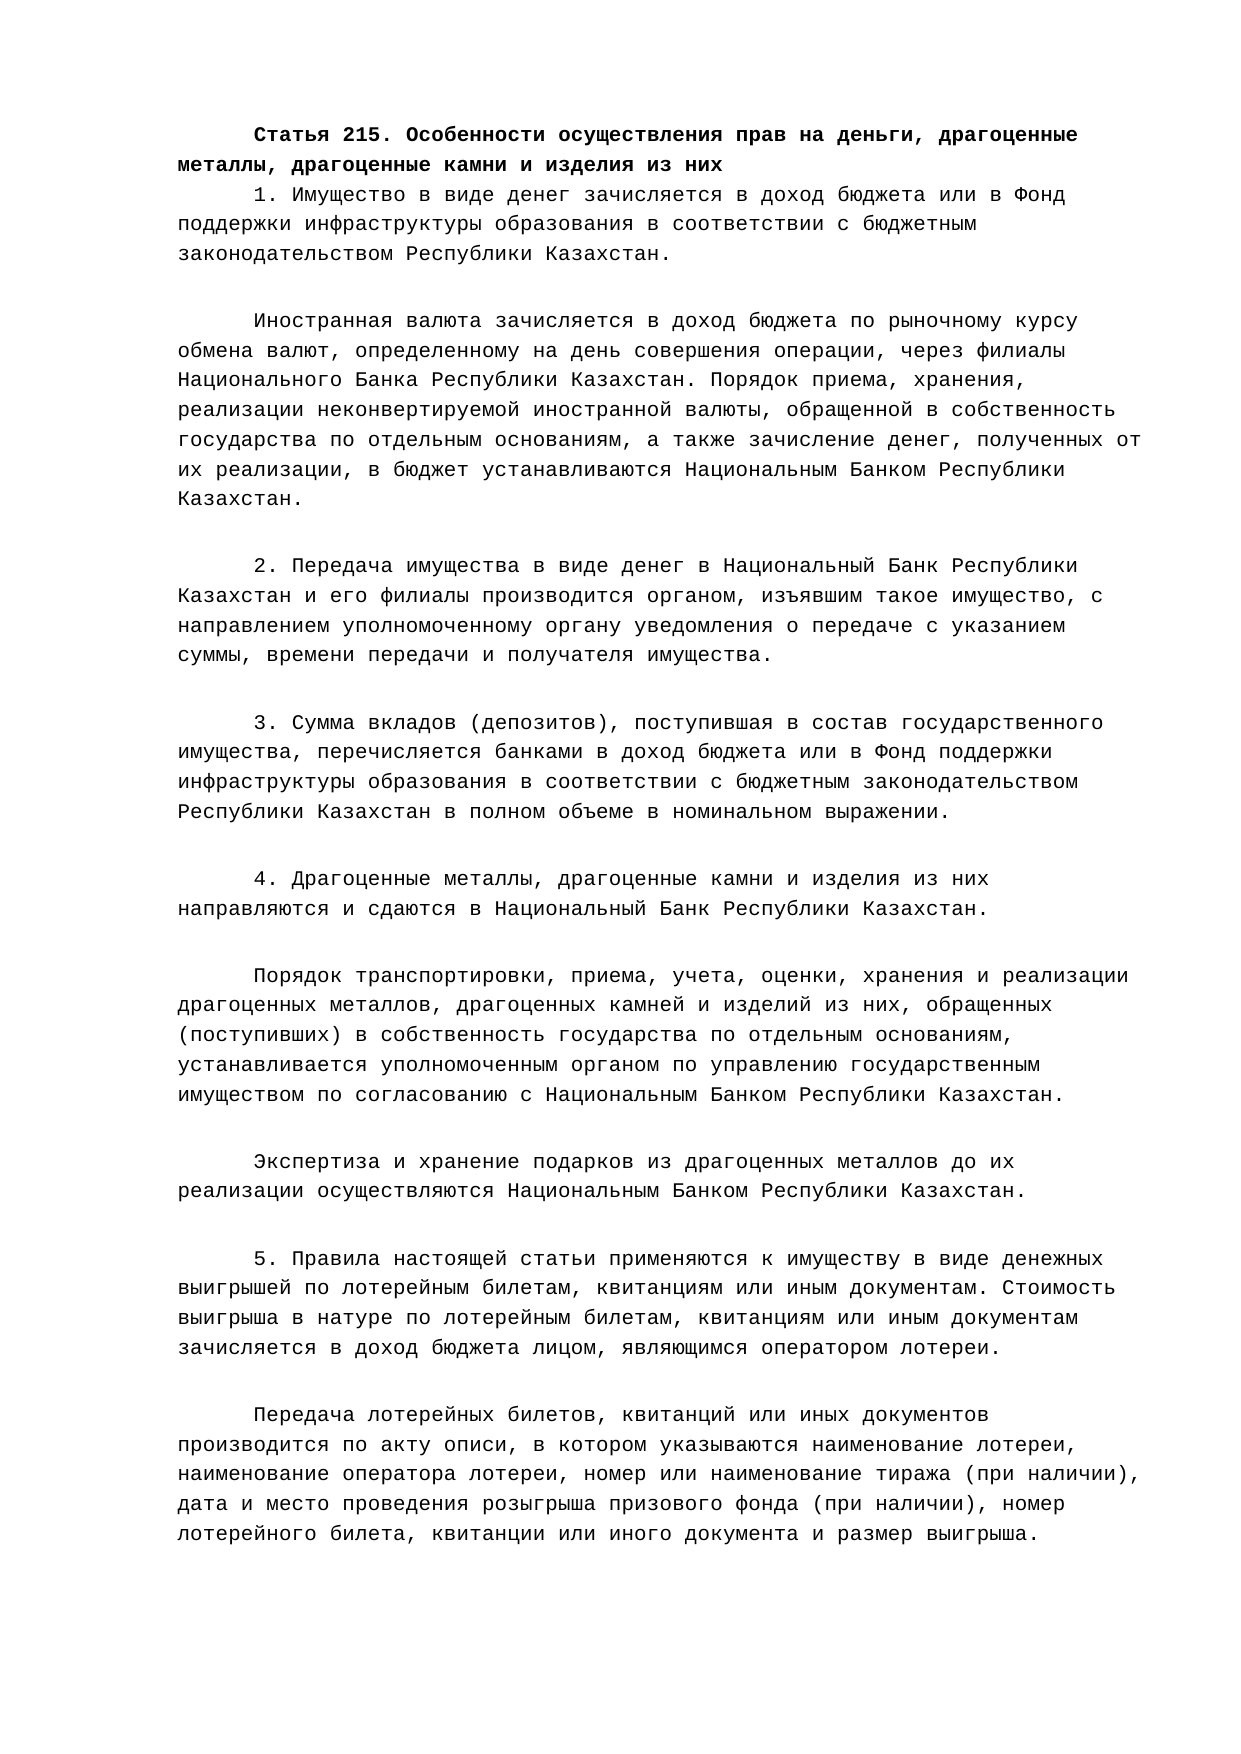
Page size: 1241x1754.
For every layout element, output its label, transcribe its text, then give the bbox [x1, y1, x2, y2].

text 4. Драгоценные металлы, драгоценные камни и изделия из них направляются и сдаются в Национальный Банк Республики Казахстан. [177, 862, 1152, 921]
text Порядок транспортировки, приема, учета, оценки, хранения и реализации драгоценных металлов, драгоценных камней и изделий из них, обращенных (поступивших) в собственность государства по отдельным основаниям, устанавливается уполномоченным органом по управлению государственным имуществом по согласованию с Национальным Банком Республики Казахстан. [177, 959, 1152, 1107]
text 1. Имущество в виде денег зачисляется в доход бюджета или в Фонд поддержки инфраструктуры образования в соответствии с бюджетным законодательством Республики Казахстан. [177, 177, 1152, 267]
text 3. Сумма вкладов (депозитов), поступившая в состав государственного имущества, перечисляется банками в доход бюджета или в Фонд поддержки инфраструктуры образования в соответствии с бюджетным законодательством Республики Казахстан в полном объеме в номинальном выражении. [177, 706, 1152, 824]
text Передача лотерейных билетов, квитанций или иных документов производится по акту описи, в котором указываются наименование лотереи, наименование оператора лотереи, номер или наименование тиража (при наличии), дата и место проведения розыгрыша призового фонда (при наличии), номер лотерейного билета, квитанции или иного документа и размер выигрыша. [177, 1398, 1152, 1546]
text 5. Правила настоящей статьи применяются к имуществу в виде денежных выигрышей по лотерейным билетам, квитанциям или иным документам. Стоимость выигрыша в натуре по лотерейным билетам, квитанциям или иным документам зачисляется в доход бюджета лицом, являющимся оператором лотереи. [177, 1242, 1152, 1360]
text 2. Передача имущества в виде денег в Национальный Банк Республики Казахстан и его филиалы производится органом, изъявшим такое имущество, с направлением уполномоченному органу уведомления о передаче с указанием суммы, времени передачи и получателя имущества. [177, 549, 1152, 668]
text Иностранная валюта зачисляется в доход бюджета по рыночному курсу обмена валют, определенному на день совершения операции, через филиалы Национального Банка Республики Казахстан. Порядок приема, хранения, реализации неконвертируемой иностранной валюты, обращенной в собственность государства по отдельным основаниям, а также зачисление денег, полученных от их реализации, в бюджет устанавливаются Национальным Банком Республики Казахстан. [177, 304, 1152, 512]
text Экспертиза и хранение подарков из драгоценных металлов до их реализации осуществляются Национальным Банком Республики Казахстан. [177, 1145, 1152, 1204]
text Статья 215. Особенности осуществления прав на деньги, драгоценные металлы, драгоценные камни и изделия из них [177, 118, 1152, 177]
